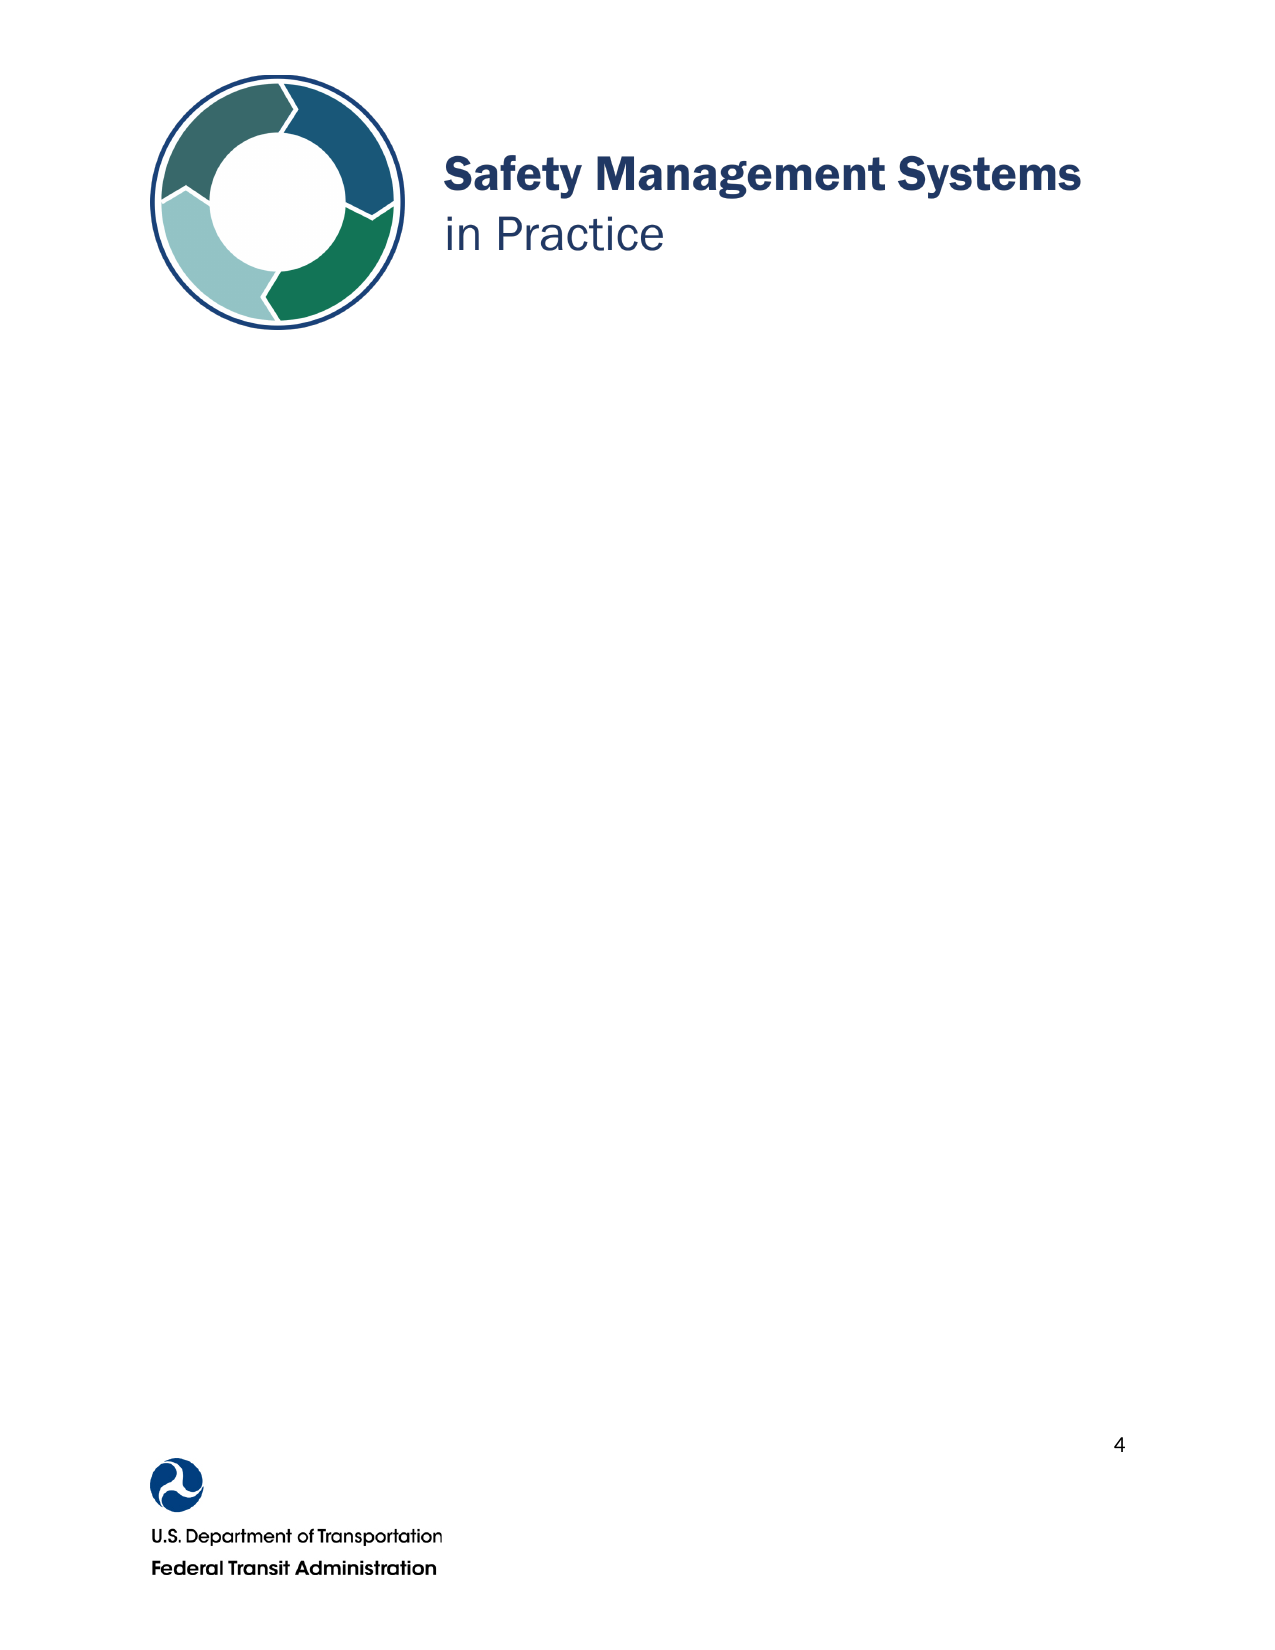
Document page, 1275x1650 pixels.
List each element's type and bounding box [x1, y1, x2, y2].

picture [150, 1458, 442, 1575]
picture [150, 75, 1125, 330]
